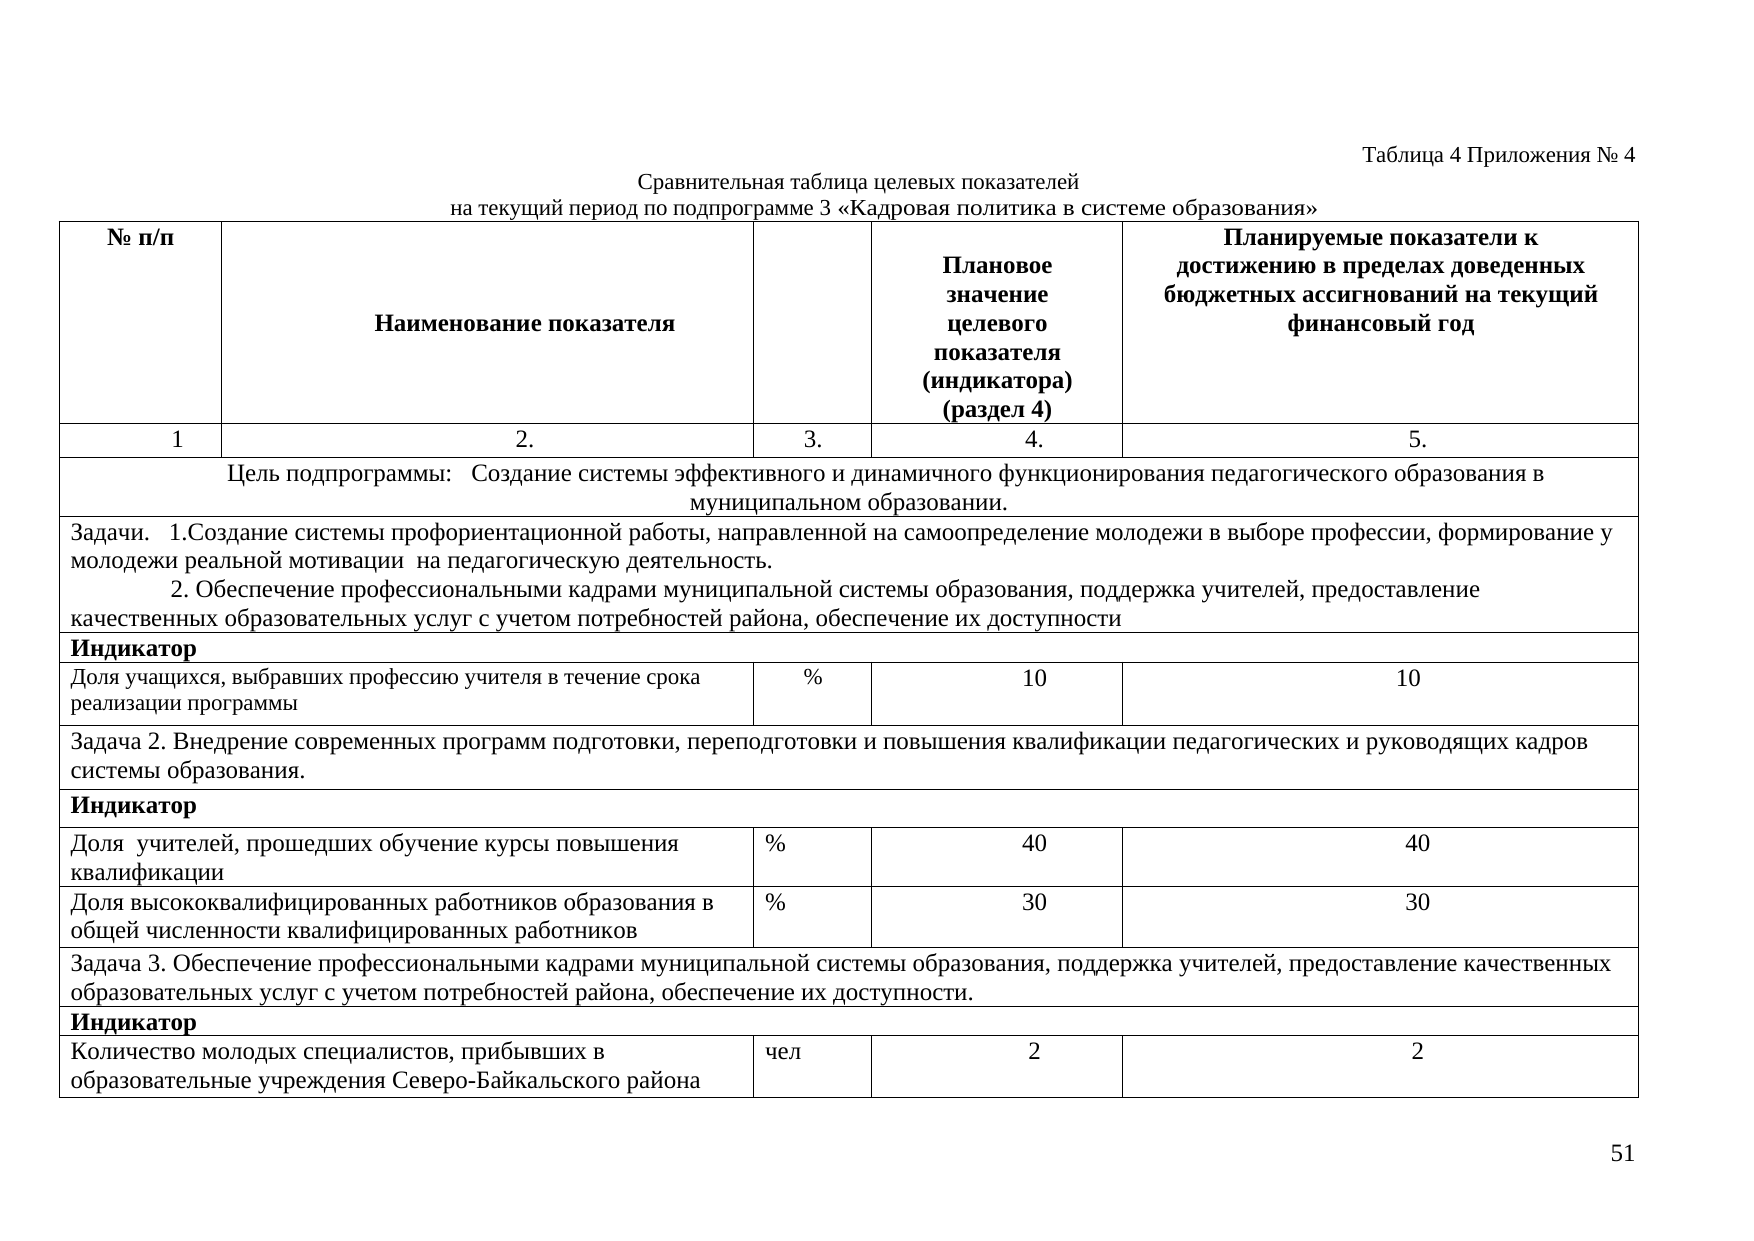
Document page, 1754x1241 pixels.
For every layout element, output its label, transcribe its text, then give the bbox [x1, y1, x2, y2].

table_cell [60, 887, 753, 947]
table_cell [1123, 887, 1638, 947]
text Cравнительная таблица целевых показателей [59, 168, 1636, 194]
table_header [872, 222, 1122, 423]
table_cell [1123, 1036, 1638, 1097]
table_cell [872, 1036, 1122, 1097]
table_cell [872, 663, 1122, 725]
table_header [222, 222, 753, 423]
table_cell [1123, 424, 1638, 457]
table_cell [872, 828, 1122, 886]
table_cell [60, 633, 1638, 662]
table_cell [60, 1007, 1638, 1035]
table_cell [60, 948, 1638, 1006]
text на текущий период по подпрограмме 3 «Кадровая политика в системе образования» [59, 194, 1636, 221]
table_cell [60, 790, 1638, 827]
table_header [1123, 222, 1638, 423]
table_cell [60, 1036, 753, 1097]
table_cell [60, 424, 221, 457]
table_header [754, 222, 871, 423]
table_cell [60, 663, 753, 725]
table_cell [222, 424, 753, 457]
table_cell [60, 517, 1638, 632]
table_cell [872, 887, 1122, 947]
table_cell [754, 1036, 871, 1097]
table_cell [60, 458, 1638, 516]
text Таблица 4 Приложения № 4 [59, 141, 1636, 168]
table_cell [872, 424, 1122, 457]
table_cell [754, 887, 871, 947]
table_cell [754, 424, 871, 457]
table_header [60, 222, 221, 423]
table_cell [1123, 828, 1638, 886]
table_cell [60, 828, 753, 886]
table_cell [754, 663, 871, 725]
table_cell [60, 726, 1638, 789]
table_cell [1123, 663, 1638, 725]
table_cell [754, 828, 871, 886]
